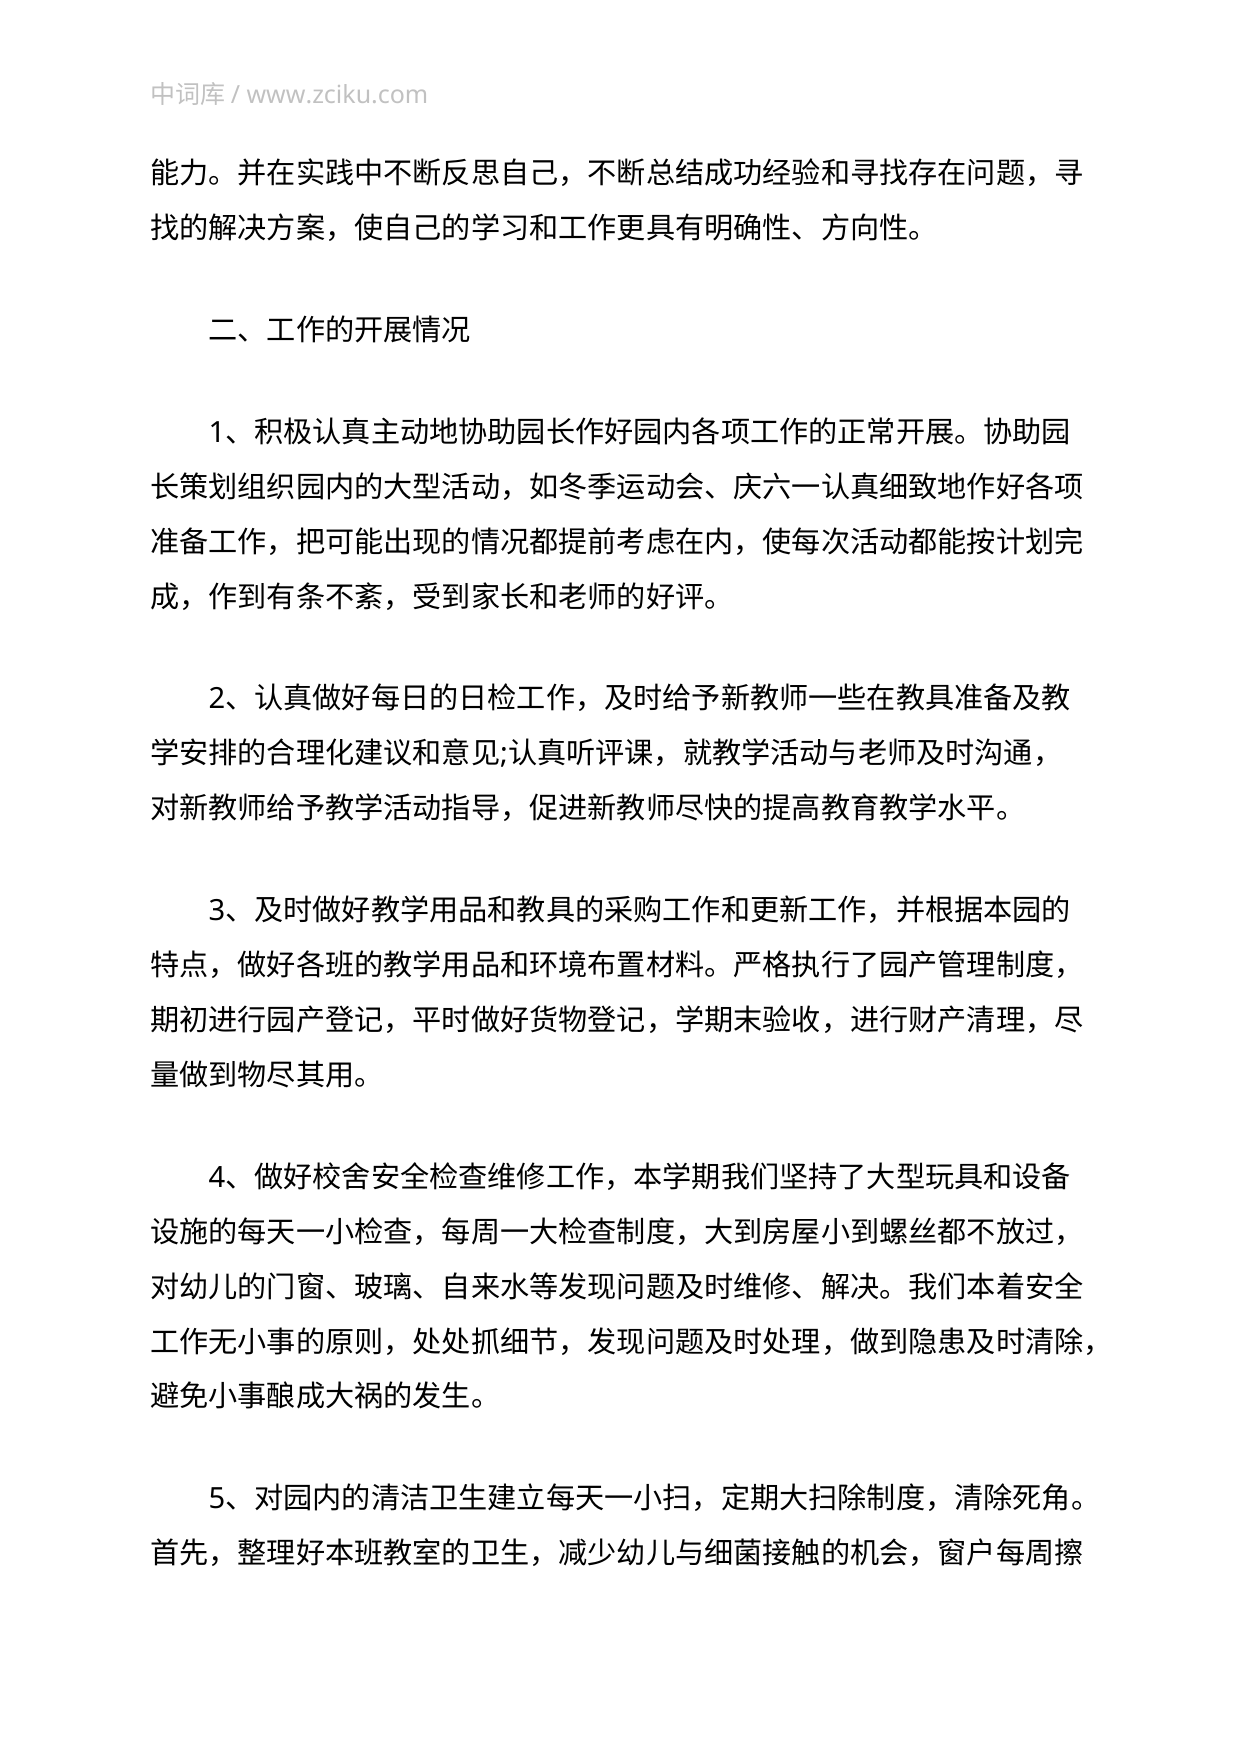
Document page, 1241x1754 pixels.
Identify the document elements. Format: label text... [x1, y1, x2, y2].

text 4、做好校舍安全检查维修工作，本学期我们坚持了大型玩具和设备设施的每天一小检查，每周一大检查制度，大到房屋小到螺丝都不放过，对幼儿的门窗、玻璃、自来水等发现问题及时维修、解决。我们本着安全工作无小事的原则，处处抓细节，发现问题及时处理，做到隐患及时清除，避免小事酿成大祸的发生。 [150, 1153, 1090, 1415]
text 二、工作的开展情况 [150, 307, 1090, 349]
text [150, 150, 1090, 247]
text 3、及时做好教学用品和教具的采购工作和更新工作，并根据本园的特点，做好各班的教学用品和环境布置材料。严格执行了园产管理制度，期初进行园产登记，平时做好货物登记，学期末验收，进行财产清理，尽量做到物尽其用。 [150, 887, 1090, 1094]
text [150, 1475, 1090, 1572]
text 2、认真做好每日的日检工作，及时给予新教师一些在教具准备及教学安排的合理化建议和意见;认真听评课，就教学活动与老师及时沟通，对新教师给予教学活动指导，促进新教师尽快的提高教育教学水平。 [150, 675, 1090, 827]
text 1、积极认真主动地协助园长作好园内各项工作的正常开展。协助园长策划组织园内的大型活动，如冬季运动会、庆六一认真细致地作好各项准备工作，把可能出现的情况都提前考虑在内，使每次活动都能按计划完成，作到有条不紊，受到家长和老师的好评。 [150, 408, 1090, 616]
